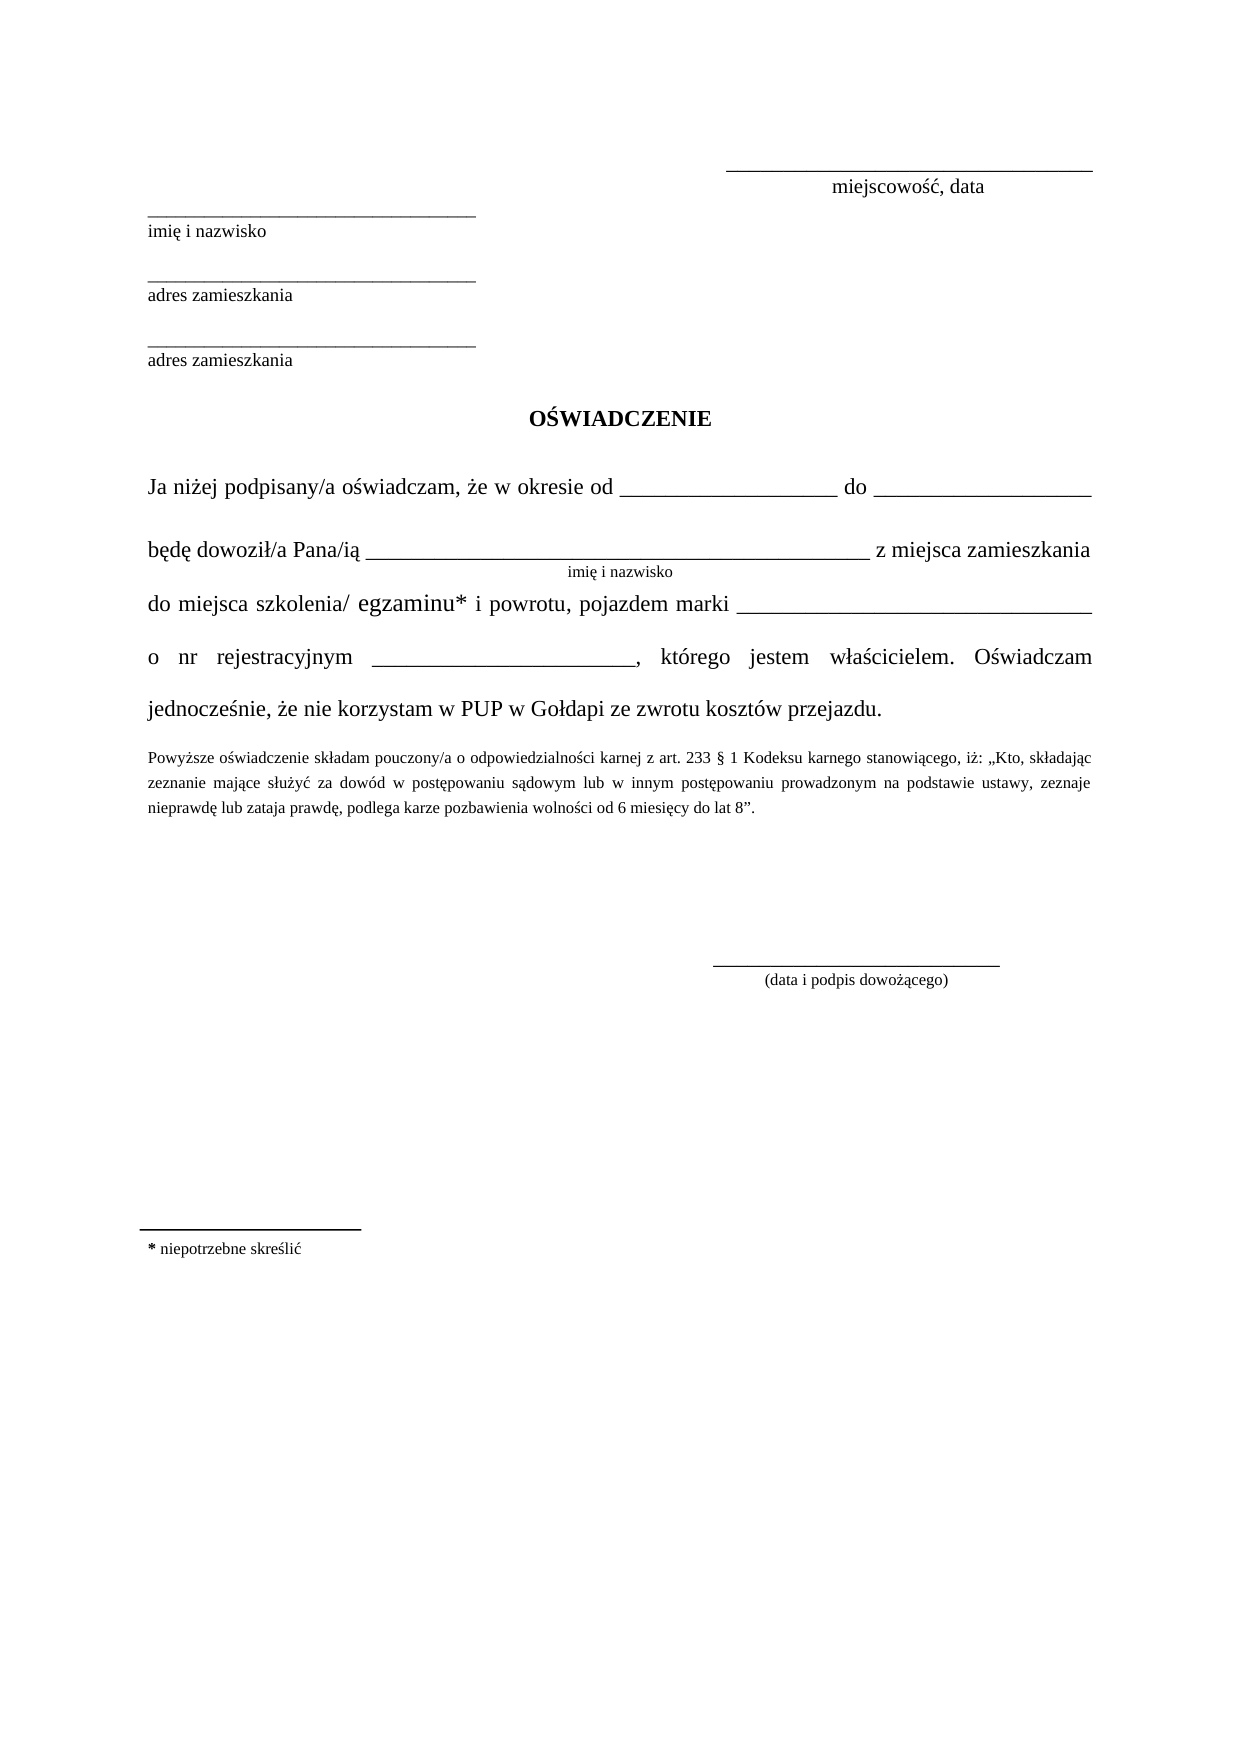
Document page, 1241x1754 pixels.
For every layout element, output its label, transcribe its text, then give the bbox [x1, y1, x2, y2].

text OŚWIADCZENIE [148, 405, 1092, 431]
text ___________________________________ [148, 263, 1092, 284]
text Powyższe oświadczenie składam pouczony/a o odpowiedzialności karnej z art. 233 § 1 Kodeksu karnego stanowiącego, iż: „Kto, składając zeznanie mające służyć za dowód w postępowaniu sądowym lub w innym postępowaniu prowadzonym na podstawie ustawy, zeznaje nieprawdę lub zataja prawdę, podlega karze pozbawienia wolności od 6 miesięcy do lat 8”. [148, 748, 1092, 817]
text Ja niżej podpisany/a oświadczam, że w okresie od ___________________ do ___________________ [148, 473, 1092, 532]
text będę dowoził/a Pana/ią ____________________________________________ z miejsca zamieszkania [148, 536, 1092, 562]
text (data i podpis dowożącego) [148, 969, 1092, 989]
text _________________________ [148, 943, 1092, 969]
text ________________________________ [148, 148, 1092, 174]
text imię i nazwisko [148, 220, 1092, 241]
text adres zamieszkania [148, 349, 1092, 371]
text ___________________________________ [148, 198, 1092, 220]
text ___________________________________ [148, 327, 1092, 349]
text adres zamieszkania [148, 284, 1092, 306]
text miejscowość, data [148, 174, 1092, 198]
text * niepotrzebne skreślić [148, 1238, 1092, 1258]
text do miejsca szkolenia/ egzaminu* i powrotu, pojazdem marki _______________________________ o nr rejestracyjnym _______________________, którego jestem właścicielem. Oświadczam jednocześnie, że nie korzystam w PUP w Gołdapi ze zwrotu kosztów przejazdu. [148, 588, 1092, 722]
text imię i nazwisko [148, 562, 871, 581]
